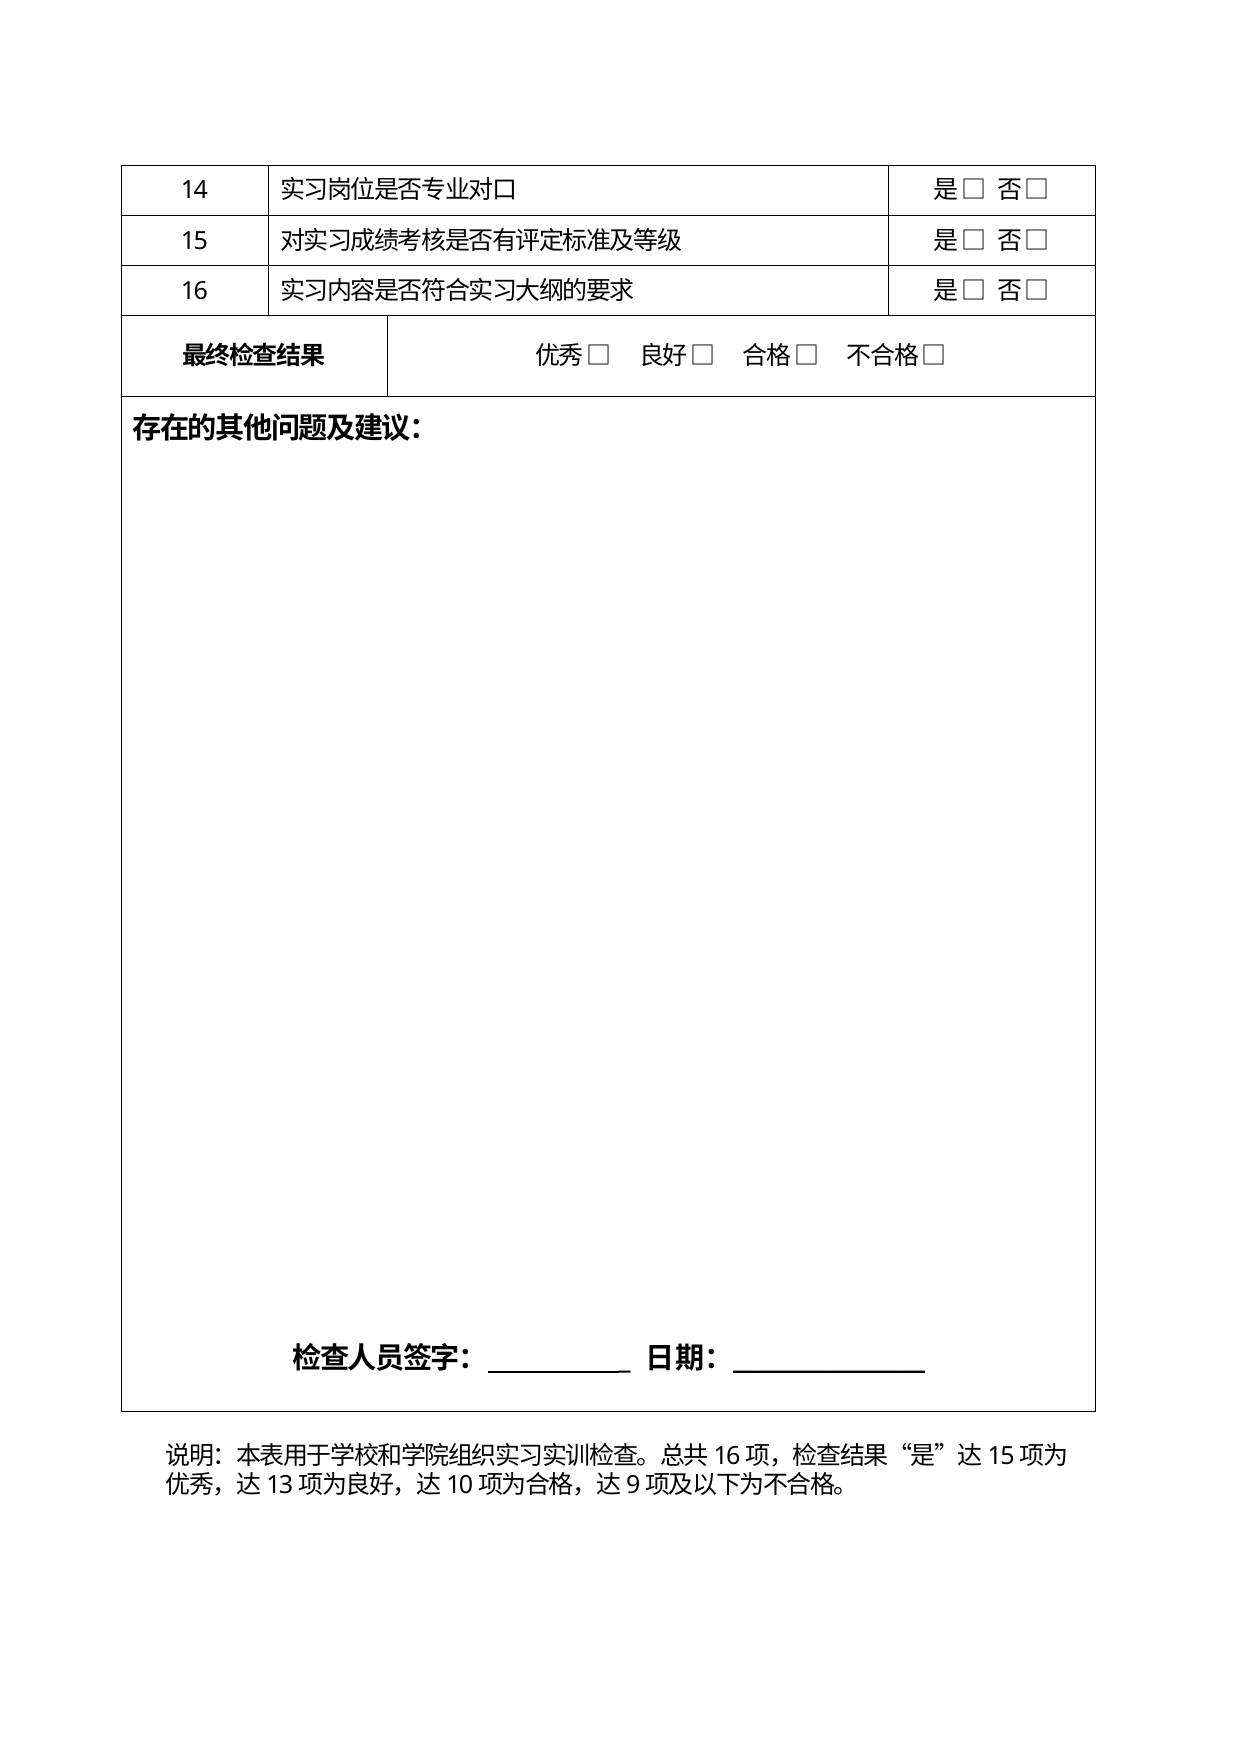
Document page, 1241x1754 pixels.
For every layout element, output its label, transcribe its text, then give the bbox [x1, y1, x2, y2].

table_cell 实习岗位是否专业对口 [269, 166, 888, 215]
table_cell 16 [122, 266, 268, 315]
table_cell 存在的其他问题及建议： 检查人员签字： _ 日期：________________ [122, 397, 1095, 1411]
table_cell 14 [122, 166, 268, 215]
table_cell 是 □ 否 □ [889, 166, 1095, 215]
table_cell 对实习成绩考核是否有评定标准及等级 [269, 216, 888, 265]
table_cell 是 □ 否 □ [889, 216, 1095, 265]
table_cell 实习内容是否符合实习大纲的要求 [269, 266, 888, 315]
table_cell 最终检查结果 [122, 316, 387, 396]
table_cell 优秀 □ 良好 □ 合格 □ 不合格 □ [388, 316, 1095, 396]
text 说明：本表用于学校和学院组织实习实训检查。总共16项，检查结果“是”达15项为优秀，达13项为良好，达10项为合格，达9项及以下为不合格。 [165, 1441, 1075, 1499]
table_cell 15 [122, 216, 268, 265]
table_cell 是 □ 否 □ [889, 266, 1095, 315]
